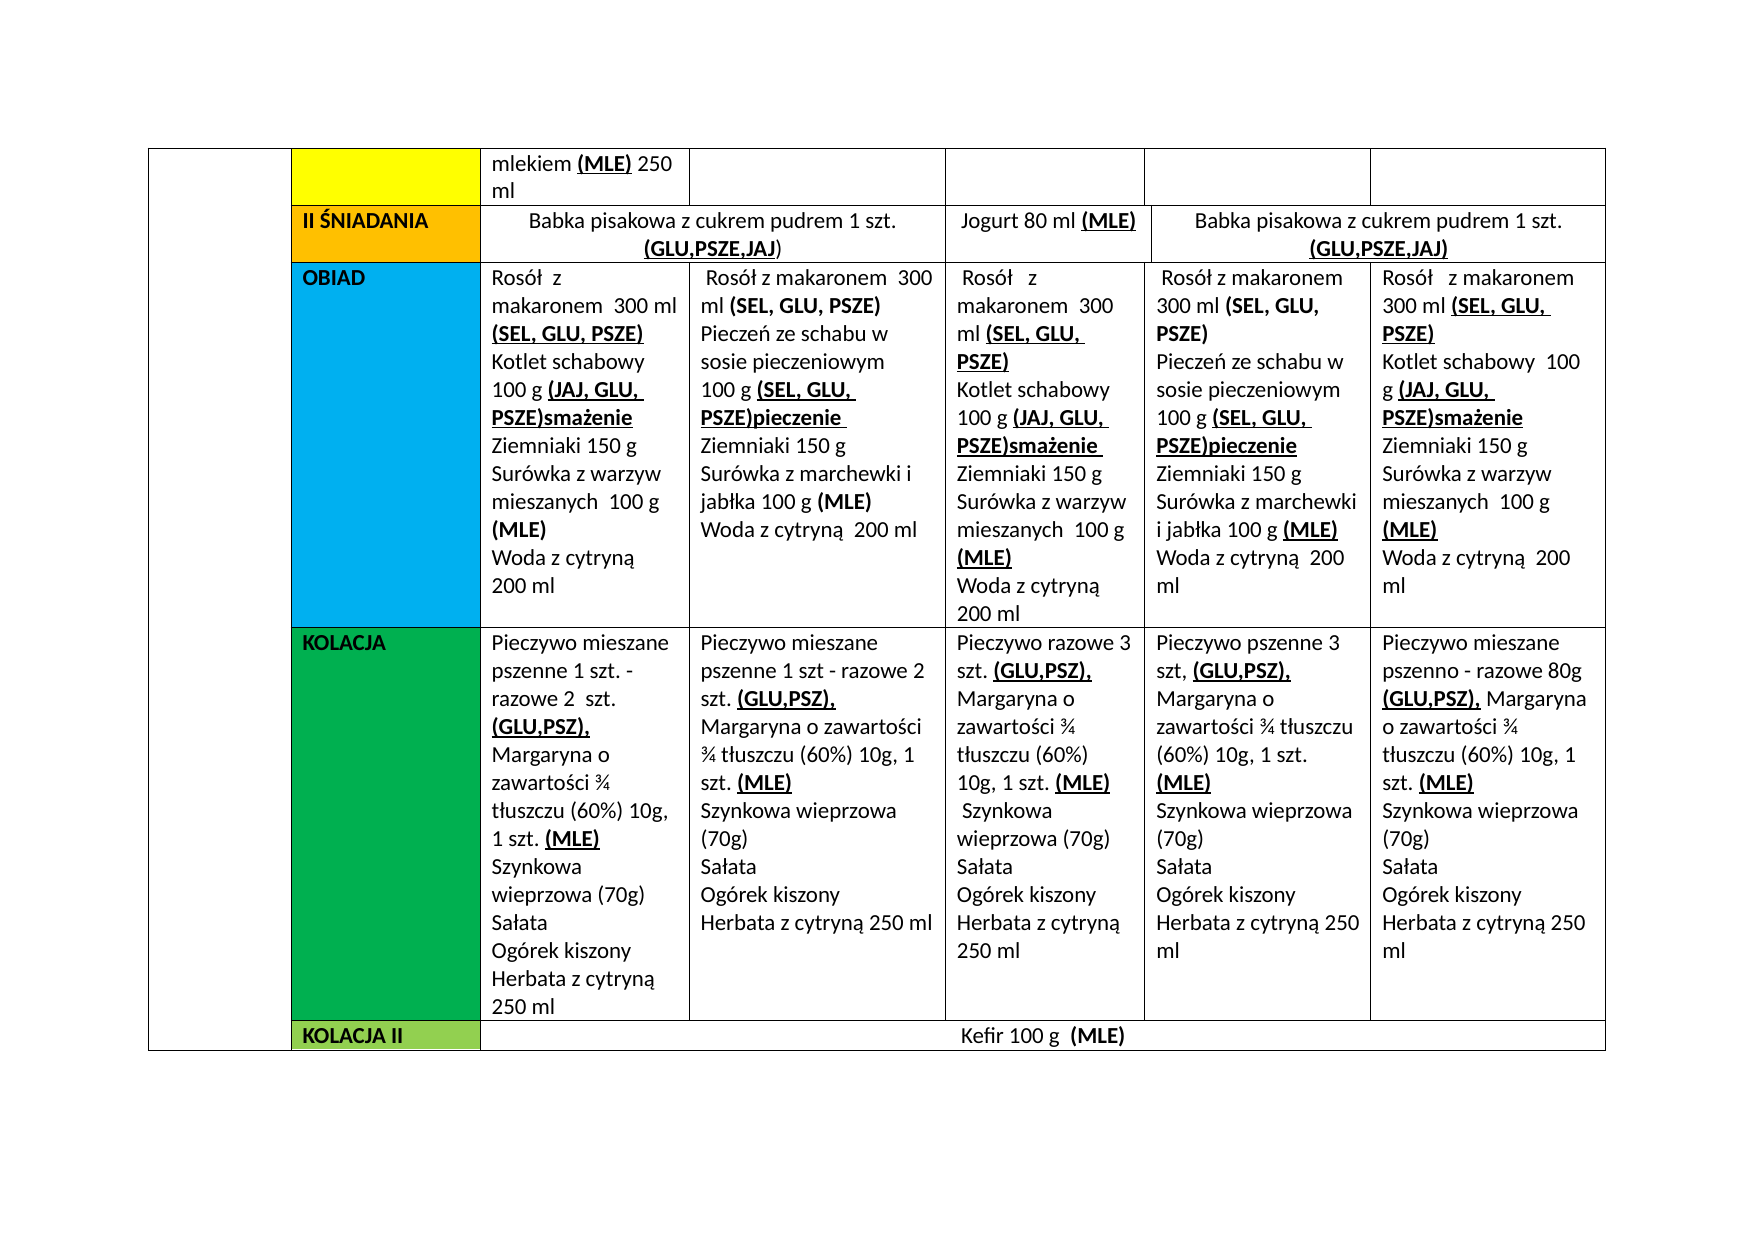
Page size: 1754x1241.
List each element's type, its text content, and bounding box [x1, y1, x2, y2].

table_cell Pieczywo mieszane pszenne 1 szt - razowe 2 szt. (GLU,PSZ), Margaryna o zawartości ¾ tłuszczu (60%) 10g, 1 szt. (MLE) Szynkowa wieprzowa (70g) Sałata Ogórek kiszony Herbata z cytryną 250 ml [690, 628, 945, 1020]
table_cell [1145, 149, 1370, 205]
table_cell Rosół z makaronem 300 ml (SEL, GLU, PSZE) Kotlet schabowy 100 g (JAJ, GLU, PSZE)smażenie Ziemniaki 150 g Surówka z warzyw mieszanych 100 g (MLE) Woda z cytryną 200 ml [946, 263, 1144, 627]
table_cell Kefir 100 g (MLE) [481, 1021, 1605, 1049]
table_cell II ŚNIADANIA [292, 206, 480, 262]
table_cell Pieczywo mieszane pszenno - razowe 80g (GLU,PSZ), Margaryna o zawartości ¾ tłuszczu (60%) 10g, 1 szt. (MLE) Szynkowa wieprzowa (70g) Sałata Ogórek kiszony Herbata z cytryną 250 ml [1371, 628, 1605, 1020]
table_cell OBIAD [292, 263, 480, 627]
table_cell Rosół z makaronem 300 ml (SEL, GLU, PSZE) Pieczeń ze schabu w sosie pieczeniowym 100 g (SEL, GLU, PSZE)pieczenie Ziemniaki 150 g Surówka z marchewki i jabłka 100 g (MLE) Woda z cytryną 200 ml [690, 263, 945, 627]
table_cell KOLACJA II [292, 1021, 480, 1049]
table_cell Pieczywo pszenne 3 szt, (GLU,PSZ), Margaryna o zawartości ¾ tłuszczu (60%) 10g, 1 szt. (MLE) Szynkowa wieprzowa (70g) Sałata Ogórek kiszony Herbata z cytryną 250 ml [1145, 628, 1370, 1020]
table_cell Rosół z makaronem 300 ml (SEL, GLU, PSZE) Kotlet schabowy 100 g (JAJ, GLU, PSZE)smażenie Ziemniaki 150 g Surówka z warzyw mieszanych 100 g (MLE) Woda z cytryną 200 ml [1371, 263, 1605, 627]
table_cell ŚNIADANIA [292, 149, 480, 205]
table_cell Jogurt 80 ml (MLE) [946, 206, 1151, 262]
table_cell KOLACJA [292, 628, 480, 1020]
table_cell Rosół z makaronem 300 ml (SEL, GLU, PSZE) Kotlet schabowy 100 g (JAJ, GLU, PSZE)smażenie Ziemniaki 150 g Surówka z warzyw mieszanych 100 g (MLE) Woda z cytryną 200 ml [481, 263, 689, 627]
table_cell Babka pisakowa z cukrem pudrem 1 szt. (GLU,PSZE,JAJ) [481, 206, 945, 262]
table_cell Pieczywo mieszane pszenne 1 szt. - razowe 2 szt. (GLU,PSZ), Margaryna o zawartości ¾ tłuszczu (60%) 10g, 1 szt. (MLE) Szynkowa wieprzowa (70g) Sałata Ogórek kiszony Herbata z cytryną 250 ml [481, 628, 689, 1020]
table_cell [1371, 149, 1605, 205]
table_cell Rosół z makaronem 300 ml (SEL, GLU, PSZE) Pieczeń ze schabu w sosie pieczeniowym 100 g (SEL, GLU, PSZE)pieczenie Ziemniaki 150 g Surówka z marchewki i jabłka 100 g (MLE) Woda z cytryną 200 ml [1145, 263, 1370, 627]
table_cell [481, 149, 689, 205]
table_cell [690, 149, 945, 205]
table_cell Pieczywo razowe 3 szt. (GLU,PSZ), Margaryna o zawartości ¾ tłuszczu (60%) 10g, 1 szt. (MLE) Szynkowa wieprzowa (70g) Sałata Ogórek kiszony Herbata z cytryną 250 ml [946, 628, 1144, 1020]
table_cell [946, 149, 1144, 205]
table_cell Babka pisakowa z cukrem pudrem 1 szt. (GLU,PSZE,JAJ) [1152, 206, 1605, 262]
